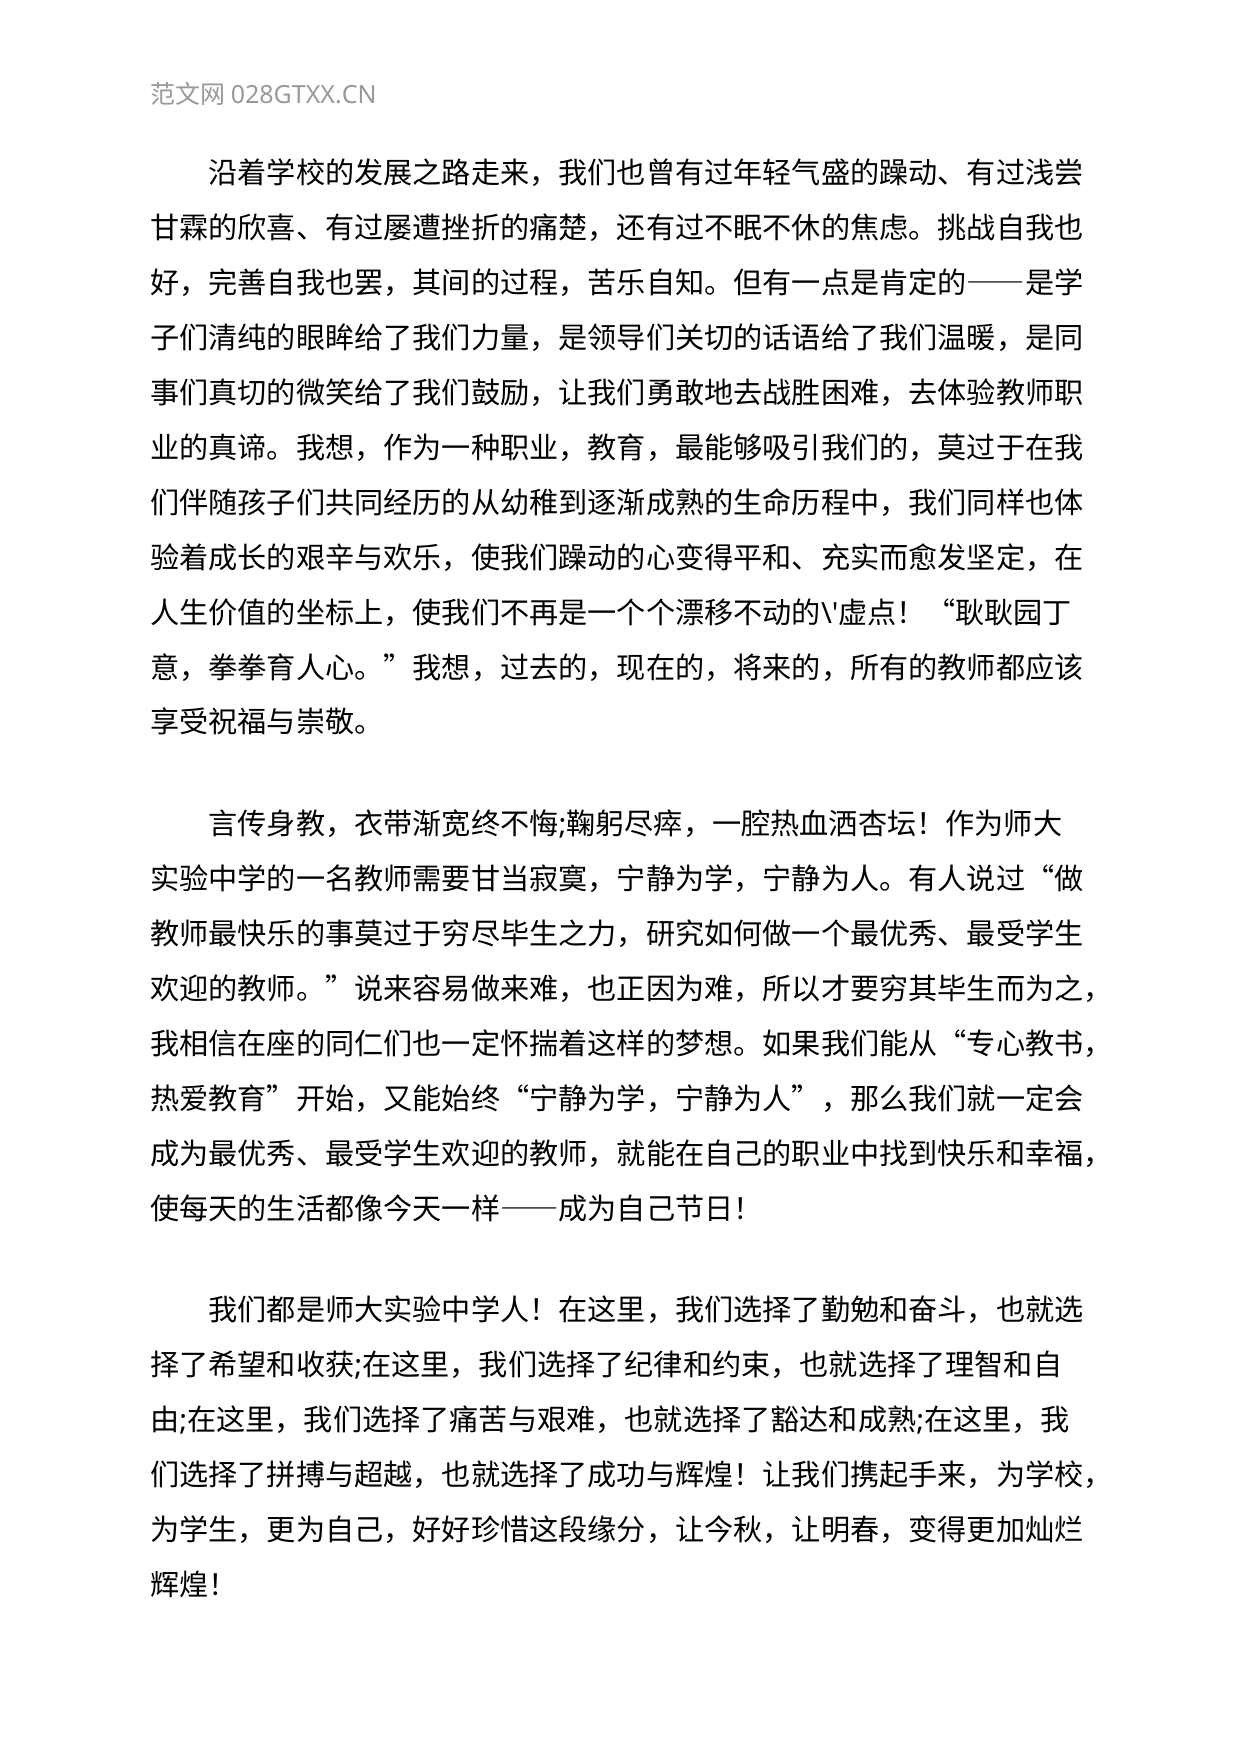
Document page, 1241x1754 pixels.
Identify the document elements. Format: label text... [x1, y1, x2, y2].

text 言传身教，衣带渐宽终不悔;鞠躬尽瘁，一腔热血洒杏坛！作为师大实验中学的一名教师需要甘当寂寞，宁静为学，宁静为人。有人说过“做教师最快乐的事莫过于穷尽毕生之力，研究如何做一个最优秀、最受学生欢迎的教师。”说来容易做来难，也正因为难，所以才要穷其毕生而为之，我相信在座的同仁们也一定怀揣着这样的梦想。如果我们能从“专心教书，热爱教育”开始，又能始终“宁静为学，宁静为人”，那么我们就一定会成为最优秀、最受学生欢迎的教师，就能在自己的职业中找到快乐和幸福，使每天的生活都像今天一样——成为自己节日！ [150, 801, 1090, 1227]
text 沿着学校的发展之路走来，我们也曾有过年轻气盛的躁动、有过浅尝甘霖的欣喜、有过屡遭挫折的痛楚，还有过不眠不休的焦虑。挑战自我也好，完善自我也罢，其间的过程，苦乐自知。但有一点是肯定的——是学子们清纯的眼眸给了我们力量，是领导们关切的话语给了我们温暖，是同事们真切的微笑给了我们鼓励，让我们勇敢地去战胜困难，去体验教师职业的真谛。我想，作为一种职业，教育，最能够吸引我们的，莫过于在我们伴随孩子们共同经历的从幼稚到逐渐成熟的生命历程中，我们同样也体验着成长的艰辛与欢乐，使我们躁动的心变得平和、充实而愈发坚定，在人生价值的坐标上，使我们不再是一个个漂移不动的\'虚点！“耿耿园丁意，拳拳育人心。”我想，过去的，现在的，将来的，所有的教师都应该享受祝福与崇敬。 [150, 150, 1090, 741]
text 我们都是师大实验中学人！在这里，我们选择了勤勉和奋斗，也就选择了希望和收获;在这里，我们选择了纪律和约束，也就选择了理智和自由;在这里，我们选择了痛苦与艰难，也就选择了豁达和成熟;在这里，我们选择了拼搏与超越，也就选择了成功与辉煌！让我们携起手来，为学校，为学生，更为自己，好好珍惜这段缘分，让今秋，让明春，变得更加灿烂辉煌！ [150, 1287, 1090, 1604]
